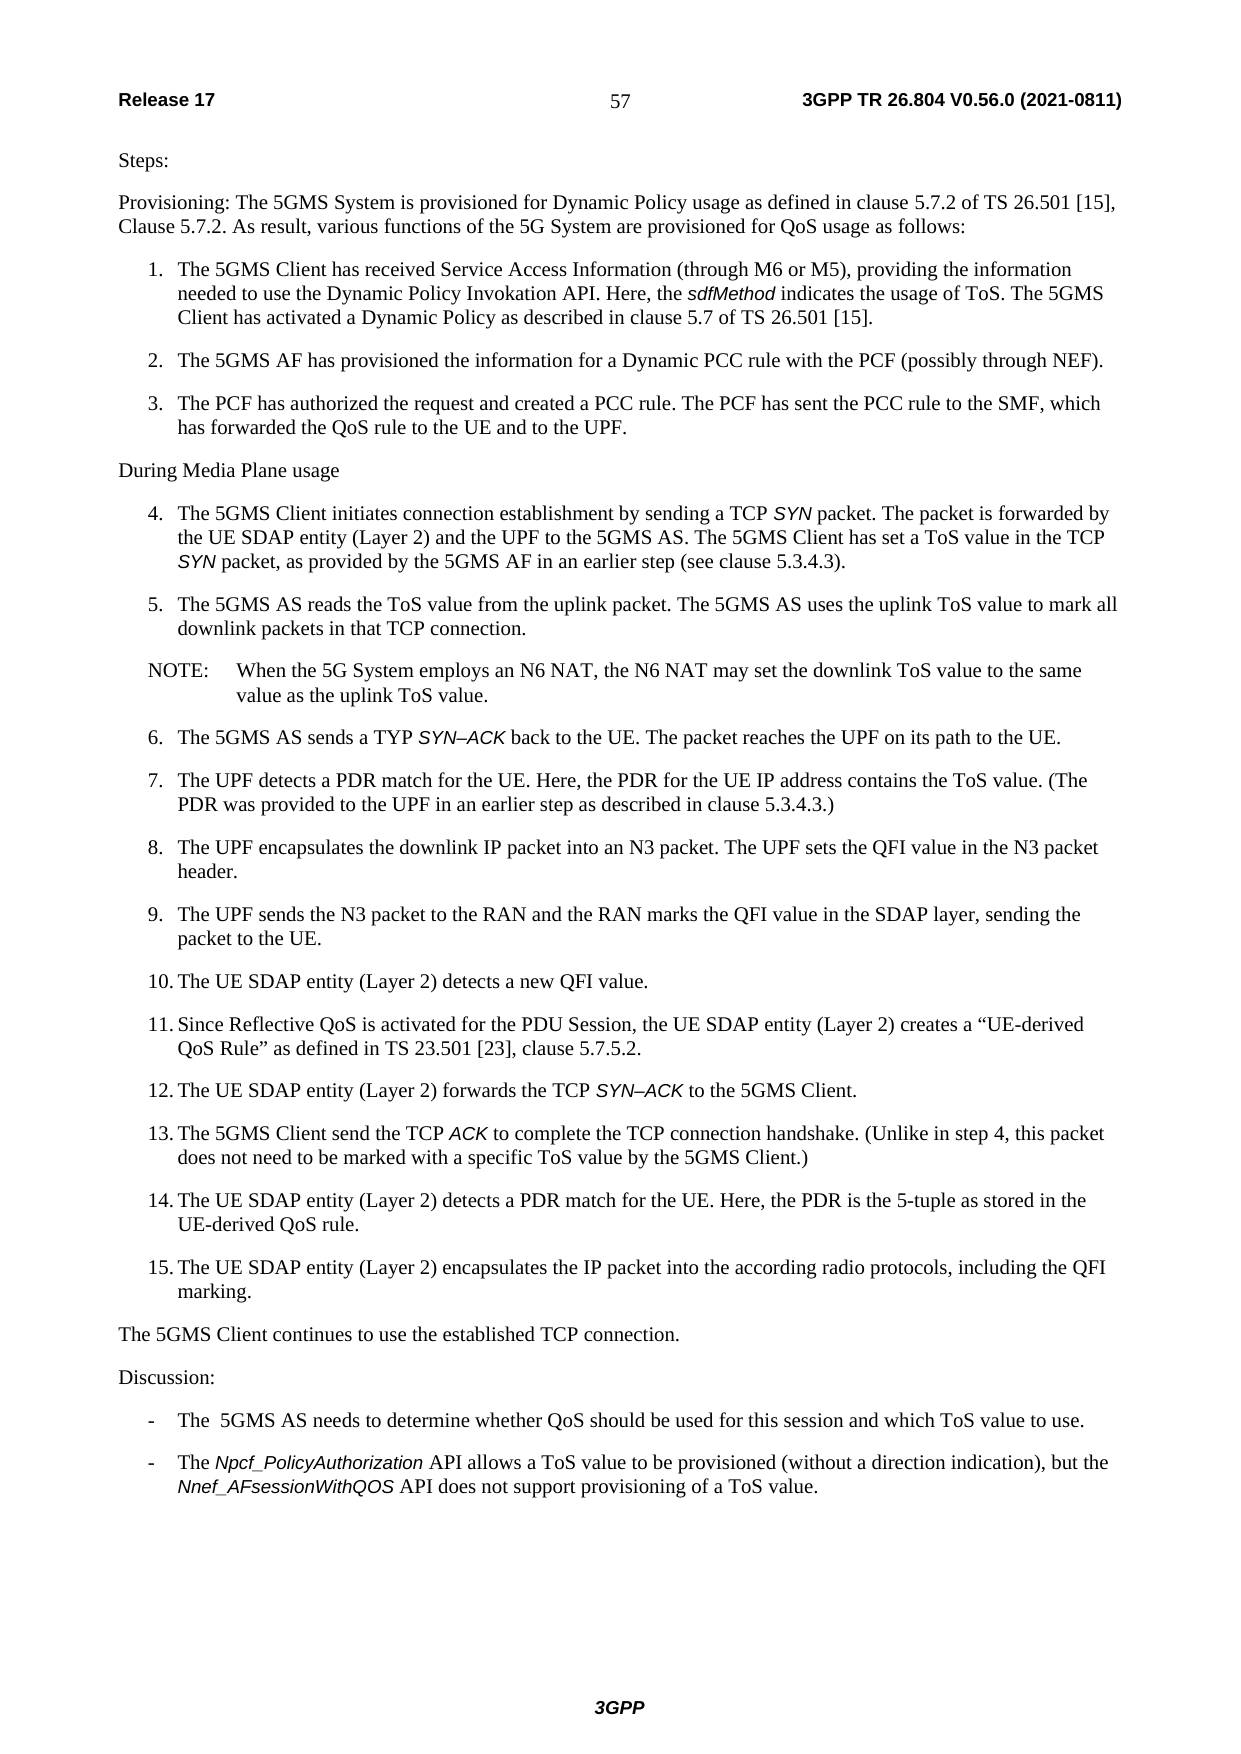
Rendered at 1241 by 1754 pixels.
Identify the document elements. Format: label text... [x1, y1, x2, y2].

text 12. The UE SDAP entity (Layer 2) forwards the TCP SYN–ACK to the 5GMS Client. [148, 1078, 1122, 1102]
text 1. The 5GMS Client has received Service Access Information (through M6 or M5), providing the information needed to use the Dynamic Policy Invokation API. Here, the sdfMethod indicates the usage of ToS. The 5GMS Client has activated a Dynamic Policy as described in clause 5.7 of TS 26.501 [15]. [148, 257, 1122, 329]
text 13. The 5GMS Client send the TCP ACK to complete the TCP connection handshake. (Unlike in step 4, this packet does not need to be marked with a specific ToS value by the 5GMS Client.) [148, 1121, 1122, 1169]
text 11. Since Reflective QoS is activated for the PDU Session, the UE SDAP entity (Layer 2) creates a “UE-derived QoS Rule” as defined in TS 23.501 [23], clause 5.7.5.2. [148, 1012, 1122, 1060]
text 5. The 5GMS AS reads the ToS value from the uplink packet. The 5GMS AS uses the uplink ToS value to mark all downlink packets in that TCP connection. [148, 592, 1122, 640]
text 6. The 5GMS AS sends a TYP SYN–ACK back to the UE. The packet reaches the UPF on its path to the UE. [148, 725, 1122, 749]
text 9. The UPF sends the N3 packet to the RAN and the RAN marks the QFI value in the SDAP layer, sending the packet to the UE. [148, 902, 1122, 950]
text Discussion: [118, 1365, 1122, 1389]
text NOTE: When the 5G System employs an N6 NAT, the N6 NAT may set the downlink ToS value to the same value as the uplink ToS value. [148, 658, 1122, 707]
text 2. The 5GMS AF has provisioned the information for a Dynamic PCC rule with the PCF (possibly through NEF). [148, 348, 1122, 372]
text The 5GMS Client continues to use the established TCP connection. [118, 1322, 1122, 1346]
text 3. The PCF has authorized the request and created a PCC rule. The PCF has sent the PCC rule to the SMF, which has forwarded the QoS rule to the UE and to the UPF. [148, 391, 1122, 439]
text 4. The 5GMS Client initiates connection establishment by sending a TCP SYN packet. The packet is forwarded by the UE SDAP entity (Layer 2) and the UPF to the 5GMS AS. The 5GMS Client has set a ToS value in the TCP SYN packet, as provided by the 5GMS AF in an earlier step (see clause 5.3.4.3). [148, 501, 1122, 573]
text Provisioning: The 5GMS System is provisioned for Dynamic Policy usage as defined in clause 5.7.2 of TS 26.501 [15], Clause 5.7.2. As result, various functions of the 5G System are provisioned for QoS usage as follows: [118, 190, 1122, 238]
text Steps: [118, 147, 1122, 172]
text 8. The UPF encapsulates the downlink IP packet into an N3 packet. The UPF sets the QFI value in the N3 packet header. [148, 835, 1122, 883]
text - The 5GMS AS needs to determine whether QoS should be used for this session and which ToS value to use. [148, 1407, 1122, 1432]
text 15. The UE SDAP entity (Layer 2) encapsulates the IP packet into the according radio protocols, including the QFI marking. [148, 1255, 1122, 1303]
text 10. The UE SDAP entity (Layer 2) detects a new QFI value. [148, 969, 1122, 993]
text - The Npcf_PolicyAuthorization API allows a ToS value to be provisioned (without a direction indication), but the Nnef_AFsessionWithQOS API does not support provisioning of a ToS value. [148, 1450, 1122, 1498]
text 14. The UE SDAP entity (Layer 2) detects a PDR match for the UE. Here, the PDR is the 5-tuple as stored in the UE-derived QoS rule. [148, 1188, 1122, 1236]
text 7. The UPF detects a PDR match for the UE. Here, the PDR for the UE IP address contains the ToS value. (The PDR was provided to the UPF in an earlier step as described in clause 5.3.4.3.) [148, 768, 1122, 816]
text During Media Plane usage [118, 458, 1122, 482]
